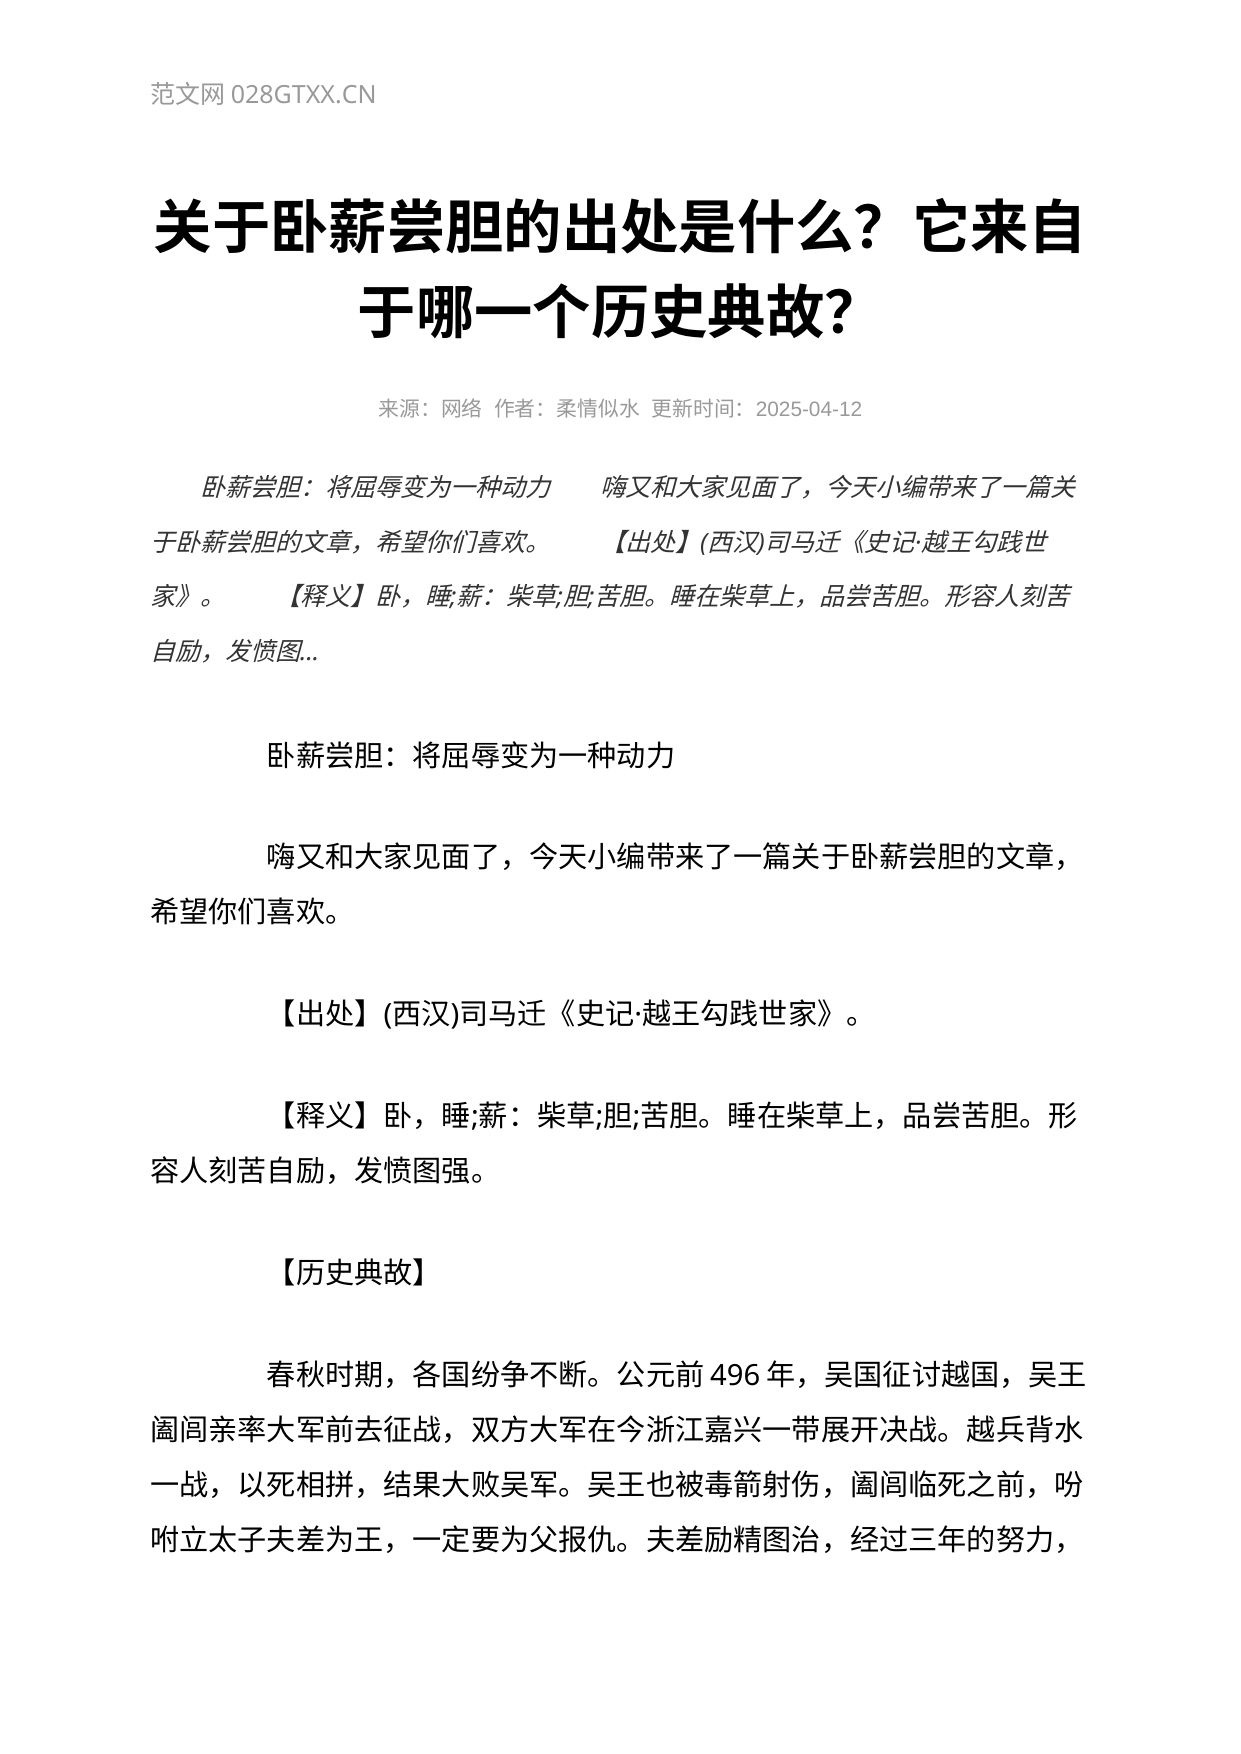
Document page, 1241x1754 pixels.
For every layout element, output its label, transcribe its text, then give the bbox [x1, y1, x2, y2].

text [150, 1351, 1090, 1558]
text 卧薪尝胆：将屈辱变为一种动力 [150, 732, 1090, 774]
text 卧薪尝胆：将屈辱变为一种动力 嗨又和大家见面了，今天小编带来了一篇关于卧薪尝胆的文章，希望你们喜欢。 【出处】(西汉)司马迁《史记·越王勾践世家》。 【释义】卧，睡;薪：柴草;胆;苦胆。睡在柴草上，品尝苦胆。形容人刻苦自励，发愤图... [150, 468, 1090, 667]
text 嗨又和大家见面了，今天小编带来了一篇关于卧薪尝胆的文章，希望你们喜欢。 [150, 834, 1090, 931]
text 【出处】(西汉)司马迁《史记·越王勾践世家》。 [150, 991, 1090, 1033]
text 【历史典故】 [150, 1249, 1090, 1292]
text 【释义】卧，睡;薪：柴草;胆;苦胆。睡在柴草上，品尝苦胆。形容人刻苦自励，发愤图强。 [150, 1093, 1090, 1190]
subtitle 关于卧薪尝胆的出处是什么？它来自于哪一个历史典故？ [150, 181, 1090, 350]
text 来源：网络 作者：柔情似水 更新时间：2025-04-12 [150, 397, 1090, 421]
